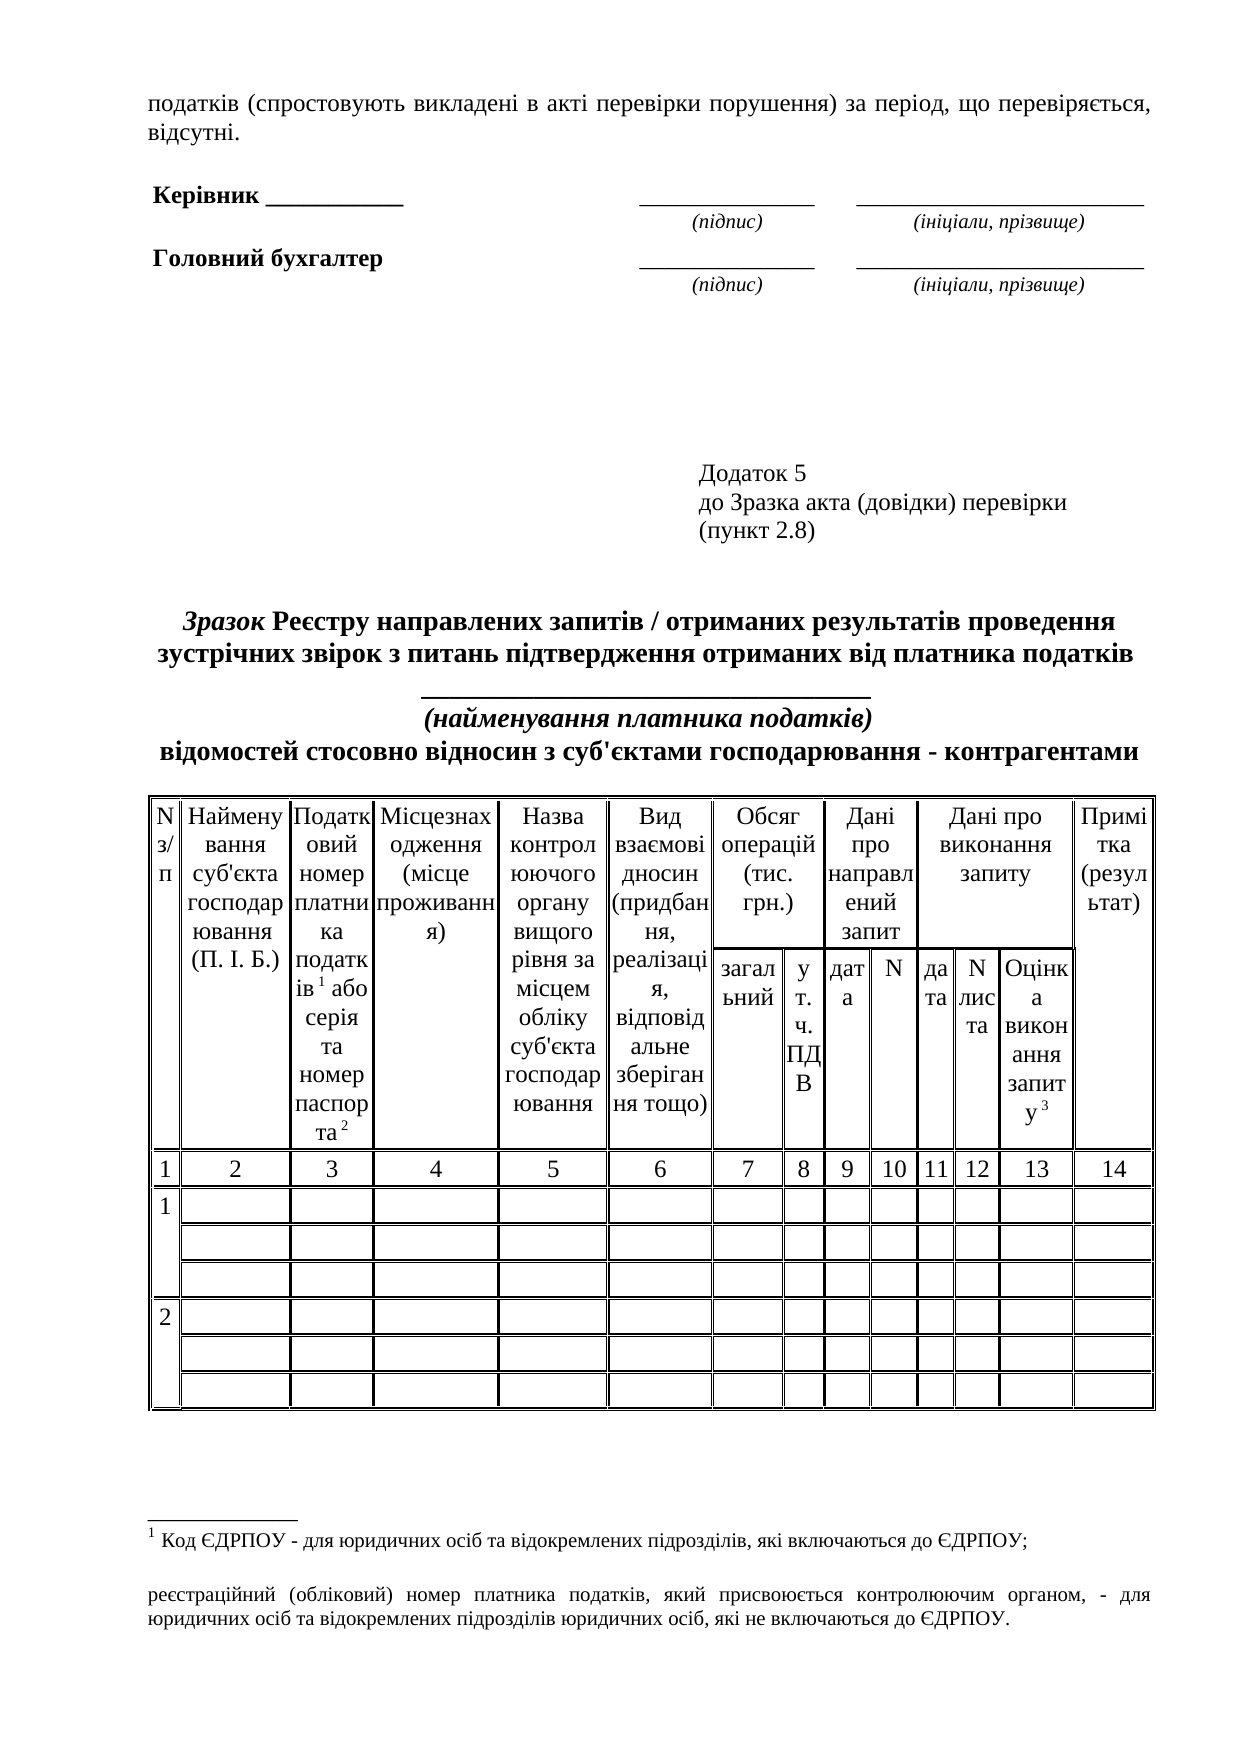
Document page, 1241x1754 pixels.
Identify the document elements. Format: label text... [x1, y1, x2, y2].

table_cell [956, 1263, 998, 1296]
table_cell [714, 1337, 782, 1370]
table_cell [714, 1300, 782, 1333]
table_cell 6 [610, 1152, 711, 1185]
table_cell [292, 1189, 372, 1222]
table_cell [610, 1189, 711, 1222]
table_cell [999, 1374, 1074, 1407]
table_cell [610, 1263, 711, 1296]
table_cell [500, 1337, 606, 1370]
table_cell [292, 1300, 372, 1333]
table_cell [292, 1263, 372, 1296]
table_cell [375, 1300, 497, 1333]
table_cell [182, 1189, 289, 1222]
table_cell [785, 1300, 823, 1333]
table_cell [292, 1337, 372, 1370]
table_header ______________ (підпис) [608, 175, 848, 238]
table_cell [919, 1263, 953, 1296]
table_cell [785, 1263, 823, 1296]
table_cell 10 [872, 1152, 916, 1185]
table_header Вид взаємовідносин (придбання, реалізація, відповідальне зберігання тощо) [608, 799, 712, 1148]
table_cell [182, 1226, 289, 1259]
table_cell [872, 1263, 916, 1296]
table_cell [824, 1374, 871, 1407]
table_cell [713, 1374, 783, 1407]
table_header Місцезнаходження (місце проживання) [373, 799, 498, 1148]
table_header _______________________ (ініціали, прізвище) [849, 175, 1152, 238]
table_cell N [872, 950, 916, 1148]
table_cell 3 [292, 1152, 372, 1185]
table_cell [872, 1189, 916, 1222]
table_cell [826, 1226, 869, 1259]
table_cell _______________________ (ініціали, прізвище) [849, 238, 1152, 301]
table_cell [1075, 1333, 1153, 1370]
text Зразок Реєстру направлених запитів / отриманих результатів проведення зустрічних звірок з питань підтвердження отриманих від платника податків ________________________________ (найменування платника податків) відомостей стосовно відносин з суб'єктами господарювання - контрагентами [148, 604, 1152, 766]
table_cell дата [826, 950, 869, 1148]
table_cell [714, 1189, 782, 1222]
table_cell [182, 1337, 289, 1370]
table_header Керівник ___________ [148, 175, 608, 238]
table_cell [373, 1374, 498, 1407]
table_cell [375, 1337, 497, 1370]
table_cell [1001, 1189, 1072, 1222]
table_cell [785, 1226, 823, 1259]
table_cell [292, 1226, 372, 1259]
text ____________ 1 Код ЄДРПОУ - для юридичних осіб та відокремлених підрозділів, які включаються до ЄДРПОУ; [148, 1496, 1152, 1553]
table_header Примітка (результат) [1074, 799, 1152, 1148]
table_cell [826, 1337, 869, 1370]
table_cell 12 [956, 1152, 998, 1185]
table_cell [375, 1226, 497, 1259]
table_cell [919, 1226, 953, 1259]
table_header Дані про виконання запиту [917, 799, 1074, 947]
table_cell [500, 1226, 606, 1259]
table_cell загальний [714, 950, 782, 1148]
table_cell [784, 1374, 824, 1407]
table_cell [1075, 1185, 1153, 1222]
table_cell 5 [500, 1152, 606, 1185]
table_cell [872, 1337, 916, 1370]
table_cell N листа [956, 950, 998, 1148]
table_cell [500, 1300, 606, 1333]
table_cell 7 [714, 1152, 782, 1185]
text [148, 88, 1152, 146]
table_cell [610, 1300, 711, 1333]
table_cell 13 [1001, 1152, 1072, 1185]
table_cell 11 [919, 1152, 953, 1185]
table_cell [1074, 1370, 1153, 1407]
table_cell у т. ч. ПДВ [785, 950, 823, 1148]
table_cell [956, 1226, 998, 1259]
table_cell [1001, 1300, 1072, 1333]
table_cell [1001, 1263, 1072, 1296]
table_cell Головний бухгалтер [148, 238, 608, 301]
table_cell [785, 1337, 823, 1370]
table_cell [500, 1263, 606, 1296]
table_cell [872, 1226, 916, 1259]
table_cell [826, 1300, 869, 1333]
table_cell [181, 1374, 290, 1407]
table_header Найменування суб'єкта господарювання (П. І. Б.) [181, 797, 290, 1148]
table_header N з/п [152, 799, 181, 1148]
table_cell [956, 1300, 998, 1333]
table_cell [610, 1337, 711, 1370]
table_cell [375, 1263, 497, 1296]
table_cell [498, 1370, 608, 1407]
table_cell [1075, 1222, 1153, 1259]
table_cell 2 [152, 1296, 181, 1407]
table_cell [290, 1374, 373, 1407]
table_cell [826, 1189, 869, 1222]
table_cell 14 [1074, 1148, 1153, 1185]
table_cell [917, 1374, 955, 1407]
table_cell [182, 1263, 289, 1296]
table_cell 2 [182, 1152, 289, 1185]
table_header Назва контролюючого органу вищого рівня за місцем обліку суб'єкта господарювання [498, 797, 608, 1148]
table_cell 4 [375, 1152, 497, 1185]
table_cell ______________ (підпис) [608, 238, 848, 301]
table_cell [500, 1189, 606, 1222]
text реєстраційний (обліковий) номер платника податків, який присвоюється контролюючим органом, - для юридичних осіб та відокремлених підрозділів юридичних осіб, які не включаються до ЄДРПОУ. [148, 1582, 1152, 1630]
table_cell [1001, 1226, 1072, 1259]
table_header Додаток 5 до Зразка акта (довідки) перевірки (пункт 2.8) [696, 456, 1148, 547]
table_cell [1075, 1296, 1153, 1333]
table_cell [714, 1226, 782, 1259]
table_cell дата [919, 950, 953, 1148]
table_cell [919, 1337, 953, 1370]
table_cell [871, 1374, 917, 1407]
table_cell [714, 1263, 782, 1296]
table_cell 9 [826, 1152, 869, 1185]
table_cell [375, 1189, 497, 1222]
table_header Обсяг операцій (тис. грн.) [713, 797, 824, 947]
table_cell [785, 1189, 823, 1222]
table_cell [826, 1263, 869, 1296]
table_cell Оцінка виконання запиту 3 [1001, 950, 1072, 1148]
table_cell [1001, 1337, 1072, 1370]
table_cell [956, 1337, 998, 1370]
table_cell [610, 1226, 711, 1259]
table_cell 8 [785, 1152, 823, 1185]
table_header Податковий номер платника податків 1 або серія та номер паспорта 2 [290, 799, 373, 1148]
table_cell [919, 1300, 953, 1333]
table_cell 1 [152, 1148, 179, 1185]
table_cell [919, 1189, 953, 1222]
table_cell [182, 1300, 289, 1333]
table_cell [955, 1374, 999, 1407]
table_cell [1075, 1259, 1153, 1296]
table_cell [872, 1300, 916, 1333]
table_cell [608, 1374, 712, 1407]
table_cell 1 [152, 1185, 179, 1296]
table_header Дані про направлений запит [824, 799, 917, 947]
table_cell [956, 1189, 998, 1222]
